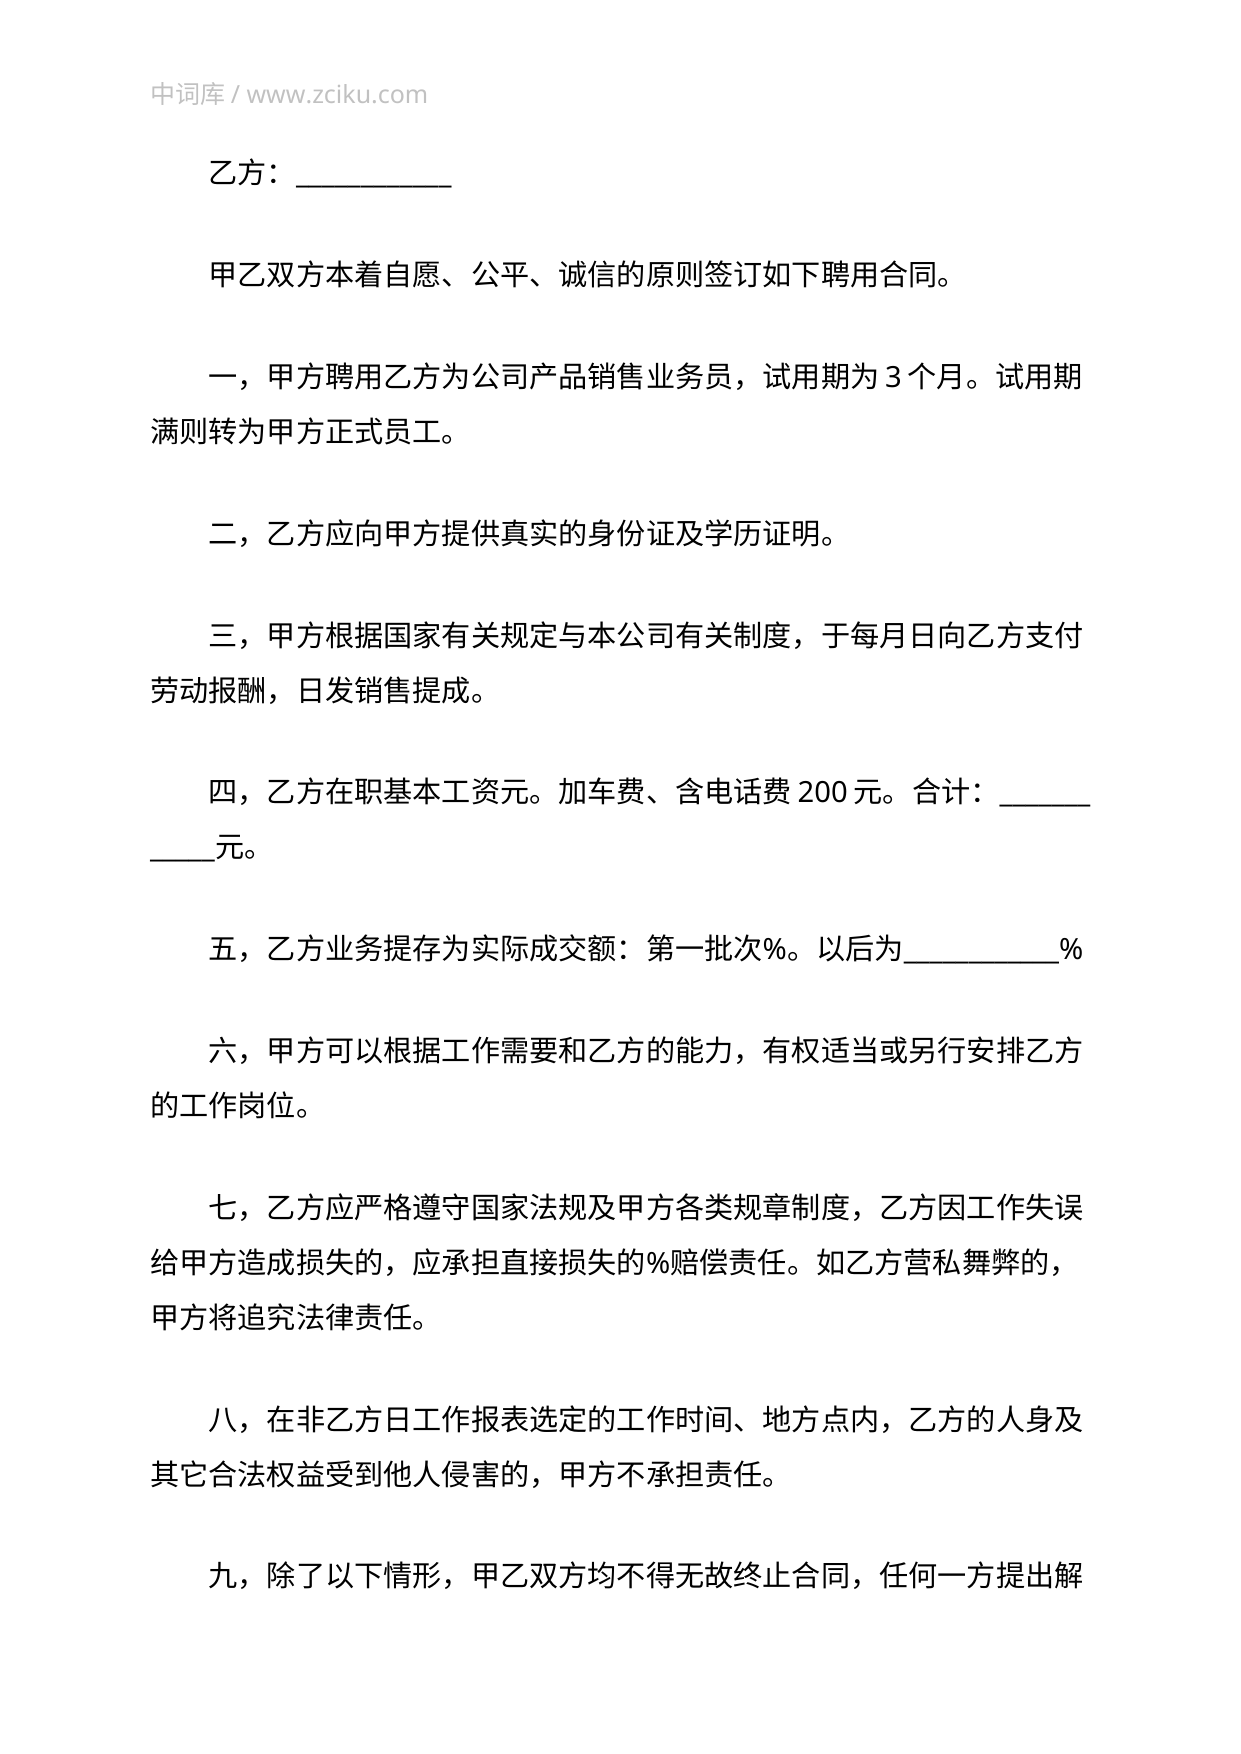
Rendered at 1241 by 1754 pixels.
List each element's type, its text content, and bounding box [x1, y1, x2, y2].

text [150, 1553, 1090, 1595]
text 二，乙方应向甲方提供真实的身份证及学历证明。 [150, 511, 1090, 553]
text 三，甲方根据国家有关规定与本公司有关制度，于每月日向乙方支付劳动报酬，日发销售提成。 [150, 612, 1090, 709]
text 七，乙方应严格遵守国家法规及甲方各类规章制度，乙方因工作失误给甲方造成损失的，应承担直接损失的%赔偿责任。如乙方营私舞弊的，甲方将追究法律责任。 [150, 1184, 1090, 1337]
text 一，甲方聘用乙方为公司产品销售业务员，试用期为3个月。试用期满则转为甲方正式员工。 [150, 354, 1090, 451]
text 六，甲方可以根据工作需要和乙方的能力，有权适当或另行安排乙方的工作岗位。 [150, 1028, 1090, 1125]
text 四，乙方在职基本工资元。加车费、含电话费200元。合计：____________元。 [150, 769, 1090, 866]
text 五，乙方业务提存为实际成交额：第一批次%。以后为____________% [150, 926, 1090, 968]
text 乙方：____________ [150, 150, 1090, 192]
text 八，在非乙方日工作报表选定的工作时间、地方点内，乙方的人身及其它合法权益受到他人侵害的，甲方不承担责任。 [150, 1396, 1090, 1493]
text 甲乙双方本着自愿、公平、诚信的原则签订如下聘用合同。 [150, 252, 1090, 294]
